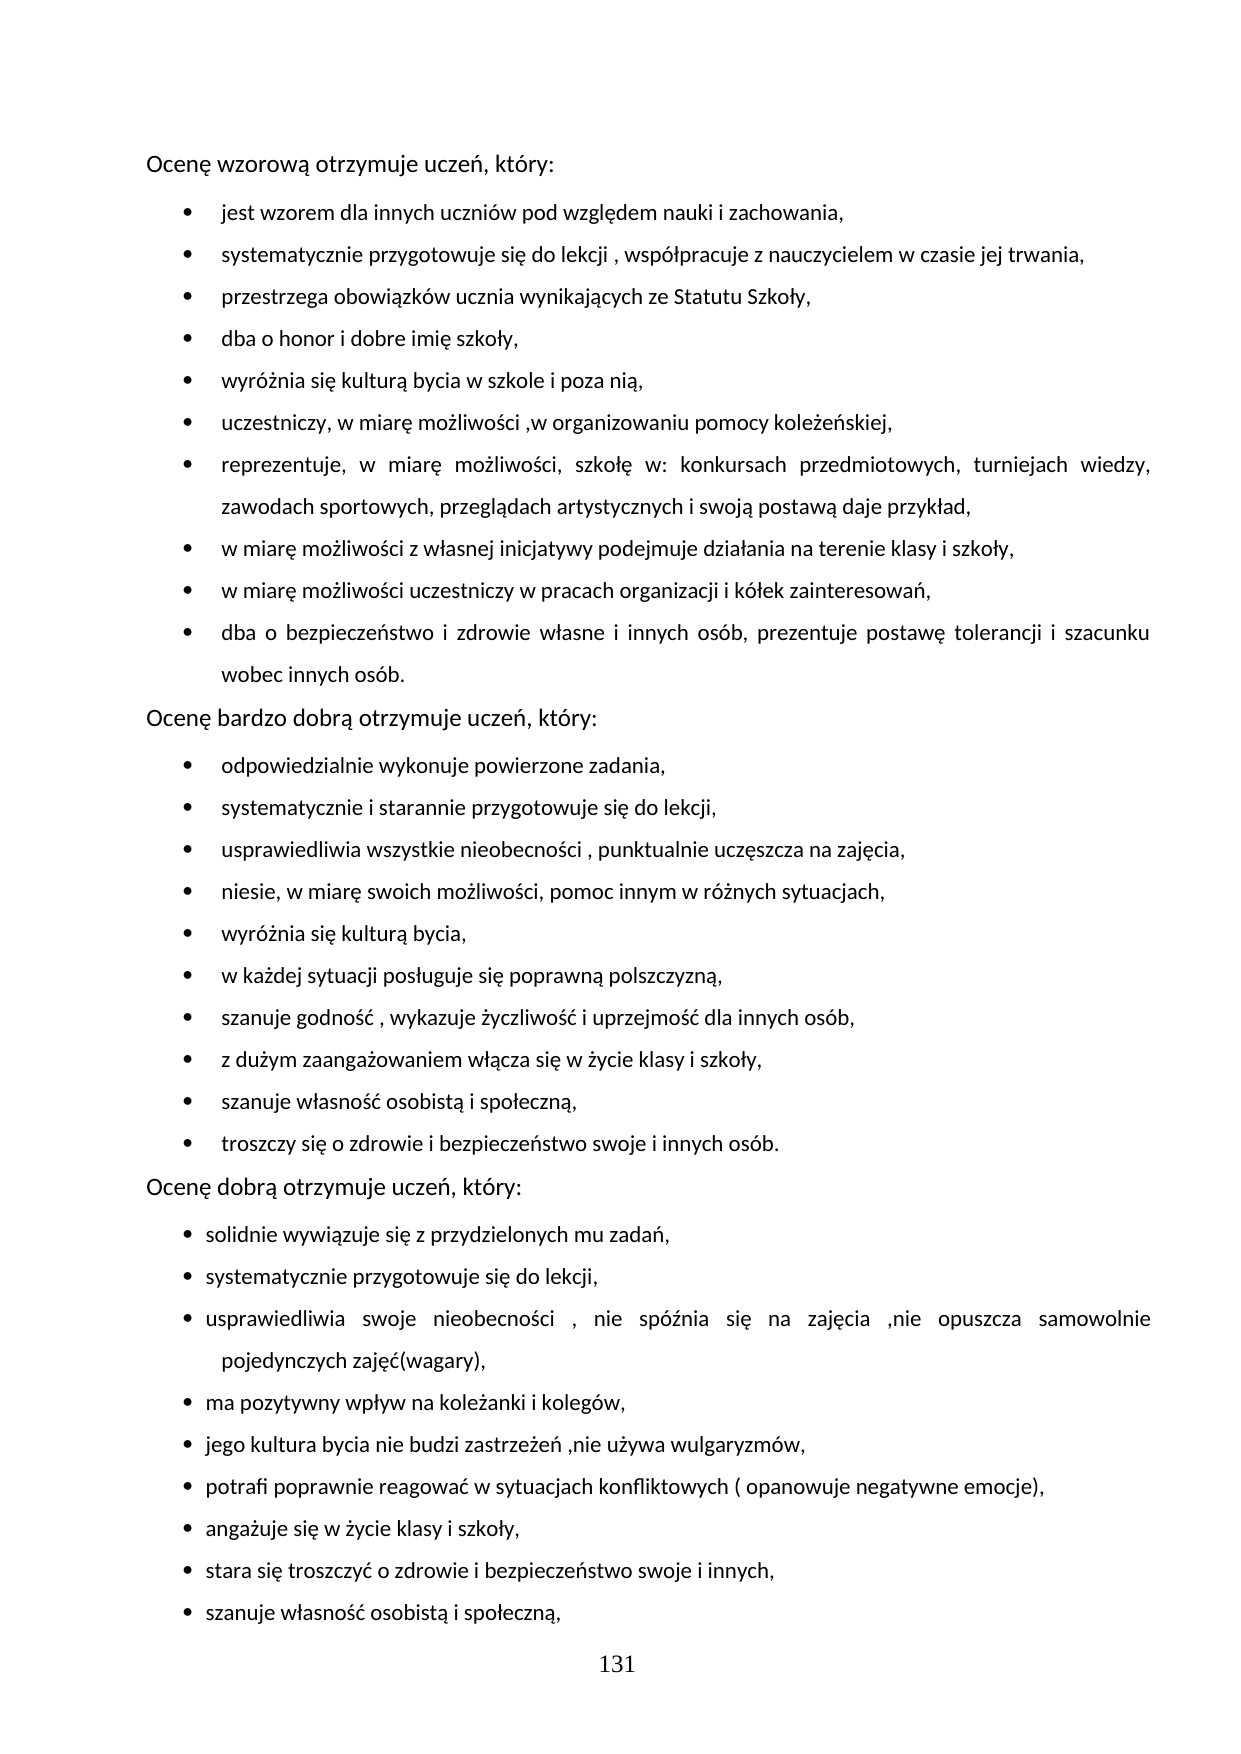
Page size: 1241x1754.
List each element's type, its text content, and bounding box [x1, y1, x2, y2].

list potrafi poprawnie reagować w sytuacjach konfliktowych ( opanowuje negatywne emocje), [184, 1472, 1152, 1500]
list niesie, w miarę swoich możliwości, pomoc innym w różnych sytuacjach, [184, 877, 1152, 905]
list angażuje się w życie klasy i szkoły, [184, 1514, 1152, 1542]
list jest wzorem dla innych uczniów pod względem nauki i zachowania, [184, 198, 1152, 226]
list systematycznie przygotowuje się do lekcji , współpracuje z nauczycielem w czasie jej trwania, [184, 240, 1152, 268]
list w miarę możliwości z własnej inicjatywy podejmuje działania na terenie klasy i szkoły, [184, 534, 1152, 562]
list usprawiedliwia swoje nieobecności , nie spóźnia się na zajęcia ,nie opuszcza samowolnie pojedynczych zajęć(wagary), [184, 1304, 1152, 1374]
list w każdej sytuacji posługuje się poprawną polszczyzną, [184, 961, 1152, 989]
list ma pozytywny wpływ na koleżanki i kolegów, [184, 1388, 1152, 1416]
list solidnie wywiązuje się z przydzielonych mu zadań, [184, 1221, 1152, 1248]
list przestrzega obowiązków ucznia wynikających ze Statutu Szkoły, [184, 282, 1152, 310]
list wyróżnia się kulturą bycia w szkole i poza nią, [184, 366, 1152, 394]
list w miarę możliwości uczestniczy w pracach organizacji i kółek zainteresowań, [184, 576, 1152, 604]
list wyróżnia się kulturą bycia, [184, 919, 1152, 947]
list systematycznie i starannie przygotowuje się do lekcji, [184, 793, 1152, 821]
text Ocenę bardzo dobrą otrzymuje uczeń, który: [146, 702, 1094, 732]
text Ocenę dobrą otrzymuje uczeń, który: [146, 1171, 1094, 1202]
list systematycznie przygotowuje się do lekcji, [184, 1262, 1152, 1291]
list odpowiedzialnie wykonuje powierzone zadania, [184, 751, 1152, 779]
list szanuje godność , wykazuje życzliwość i uprzejmość dla innych osób, [184, 1003, 1152, 1031]
list reprezentuje, w miarę możliwości, szkołę w: konkursach przedmiotowych, turniejach wiedzy, zawodach sportowych, przeglądach artystycznych i swoją postawą daje przykład, [184, 450, 1152, 520]
list dba o honor i dobre imię szkoły, [184, 324, 1152, 352]
list szanuje własność osobistą i społeczną, [184, 1087, 1152, 1115]
text Ocenę wzorową otrzymuje uczeń, który: [146, 148, 1094, 179]
list jego kultura bycia nie budzi zastrzeżeń ,nie używa wulgaryzmów, [184, 1430, 1152, 1458]
list z dużym zaangażowaniem włącza się w życie klasy i szkoły, [184, 1045, 1152, 1073]
list dba o bezpieczeństwo i zdrowie własne i innych osób, prezentuje postawę tolerancji i szacunku wobec innych osób. [184, 618, 1152, 688]
list troszczy się o zdrowie i bezpieczeństwo swoje i innych osób. [184, 1129, 1152, 1157]
list uczestniczy, w miarę możliwości ,w organizowaniu pomocy koleżeńskiej, [184, 408, 1152, 436]
list usprawiedliwia wszystkie nieobecności , punktualnie uczęszcza na zajęcia, [184, 835, 1152, 863]
list szanuje własność osobistą i społeczną, [184, 1598, 1152, 1626]
list stara się troszczyć o zdrowie i bezpieczeństwo swoje i innych, [184, 1556, 1152, 1584]
